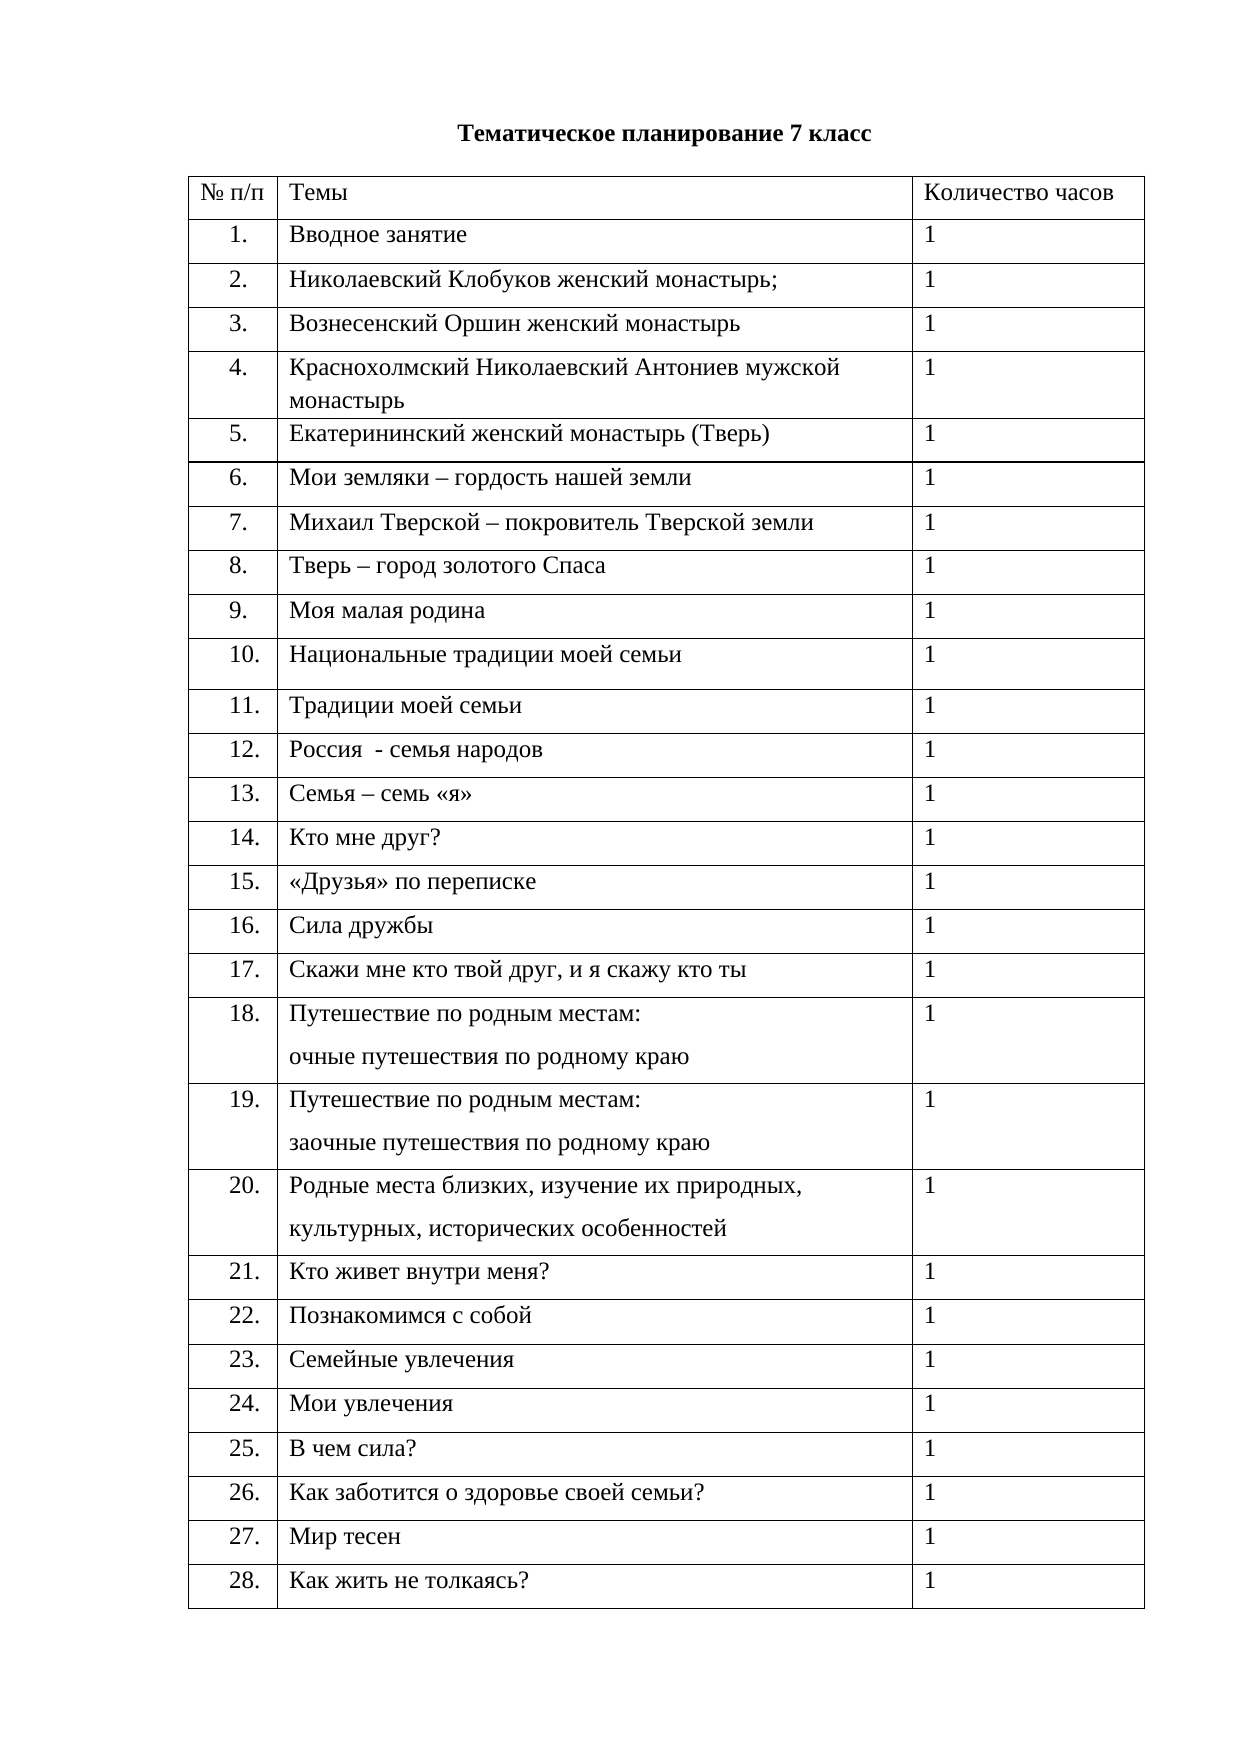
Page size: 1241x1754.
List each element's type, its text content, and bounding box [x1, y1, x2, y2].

table_cell 1 [913, 463, 1144, 506]
table_cell 1 [913, 690, 1144, 733]
table_cell Кто живет внутри меня? [278, 1256, 912, 1299]
table_cell 1 [913, 220, 1144, 263]
table_cell [189, 822, 277, 865]
table_cell Скажи мне кто твой друг, и я скажу кто ты [278, 954, 912, 997]
table_cell 1 [913, 734, 1144, 777]
table_cell 1 [913, 1084, 1144, 1169]
table_cell 1 [913, 419, 1144, 461]
table_cell Кто мне друг? [278, 822, 912, 865]
table_cell [189, 866, 277, 909]
table_header № п/п [189, 177, 277, 218]
table_cell [189, 734, 277, 777]
table_cell 1 [913, 954, 1144, 997]
table_cell Мои увлечения [278, 1389, 912, 1432]
table_cell 1 [913, 507, 1144, 549]
table_cell [189, 264, 277, 307]
table_cell [189, 1477, 277, 1520]
table_cell Россия - семья народов [278, 734, 912, 777]
table_cell Мир тесен [278, 1521, 912, 1564]
table_cell Семейные увлечения [278, 1345, 912, 1387]
table_cell 1 [913, 1433, 1144, 1476]
table_cell 1 [913, 551, 1144, 594]
table_cell [189, 463, 277, 506]
table_cell [189, 1256, 277, 1299]
table_cell «Друзья» по переписке [278, 866, 912, 909]
table_cell 1 [913, 1521, 1144, 1564]
table_cell Традиции моей семьи [278, 690, 912, 733]
table_cell Как жить не толкаясь? [278, 1565, 912, 1608]
table_cell [189, 954, 277, 997]
text Тематическое планирование 7 класс [177, 118, 1152, 147]
table_cell [189, 639, 277, 689]
table_cell 1 [913, 264, 1144, 307]
table_cell 1 [913, 595, 1144, 638]
table_cell [189, 551, 277, 594]
table_cell Сила дружбы [278, 910, 912, 953]
table_cell Екатерининский женский монастырь (Тверь) [278, 419, 912, 461]
table_cell Родные места близких, изучение их природных, культурных, исторических особенностей [278, 1170, 912, 1255]
table_cell [189, 1300, 277, 1343]
table_cell 1 [913, 1477, 1144, 1520]
table_cell Вознесенский Оршин женский монастырь [278, 308, 912, 351]
table_cell Вводное занятие [278, 220, 912, 263]
table_cell [189, 419, 277, 461]
table_cell [189, 690, 277, 733]
table_cell [189, 595, 277, 638]
table_cell 1 [913, 1389, 1144, 1432]
table_cell 1 [913, 778, 1144, 821]
table_cell 1 [913, 1170, 1144, 1255]
table_cell [189, 998, 277, 1083]
table_cell 1 [913, 1256, 1144, 1299]
table_cell Краснохолмский Николаевский Антониев мужской монастырь [278, 352, 912, 417]
table_cell [189, 1345, 277, 1387]
table_cell 1 [913, 866, 1144, 909]
table_cell Николаевский Клобуков женский монастырь; [278, 264, 912, 307]
table_cell 1 [913, 822, 1144, 865]
table_cell Как заботится о здоровье своей семьи? [278, 1477, 912, 1520]
table_header Темы [278, 177, 912, 218]
table_cell [189, 1389, 277, 1432]
table_cell [189, 910, 277, 953]
table_cell [189, 778, 277, 821]
table_header Количество часов [913, 177, 1144, 218]
table_cell Национальные традиции моей семьи [278, 639, 912, 689]
table_cell [189, 1084, 277, 1169]
table_cell [189, 1433, 277, 1476]
table_cell Моя малая родина [278, 595, 912, 638]
table_cell 1 [913, 639, 1144, 689]
table_cell Михаил Тверской – покровитель Тверской земли [278, 507, 912, 549]
table_cell Тверь – город золотого Спаса [278, 551, 912, 594]
table_cell [189, 507, 277, 549]
table_cell 1 [913, 1565, 1144, 1608]
table_cell 1 [913, 352, 1144, 417]
table_cell [189, 220, 277, 263]
table_cell [189, 352, 277, 417]
table_cell Путешествие по родным местам: очные путешествия по родному краю [278, 998, 912, 1083]
table_cell [189, 1565, 277, 1608]
table_cell 1 [913, 308, 1144, 351]
table_cell [189, 1521, 277, 1564]
table_cell [189, 308, 277, 351]
table_cell 1 [913, 1345, 1144, 1387]
table_cell Познакомимся с собой [278, 1300, 912, 1343]
table_cell [189, 1170, 277, 1255]
table_cell В чем сила? [278, 1433, 912, 1476]
table_cell 1 [913, 998, 1144, 1083]
table_cell Путешествие по родным местам: заочные путешествия по родному краю [278, 1084, 912, 1169]
table_cell Мои земляки – гордость нашей земли [278, 463, 912, 506]
table_cell Семья – семь «я» [278, 778, 912, 821]
table_cell 1 [913, 910, 1144, 953]
table_cell 1 [913, 1300, 1144, 1343]
